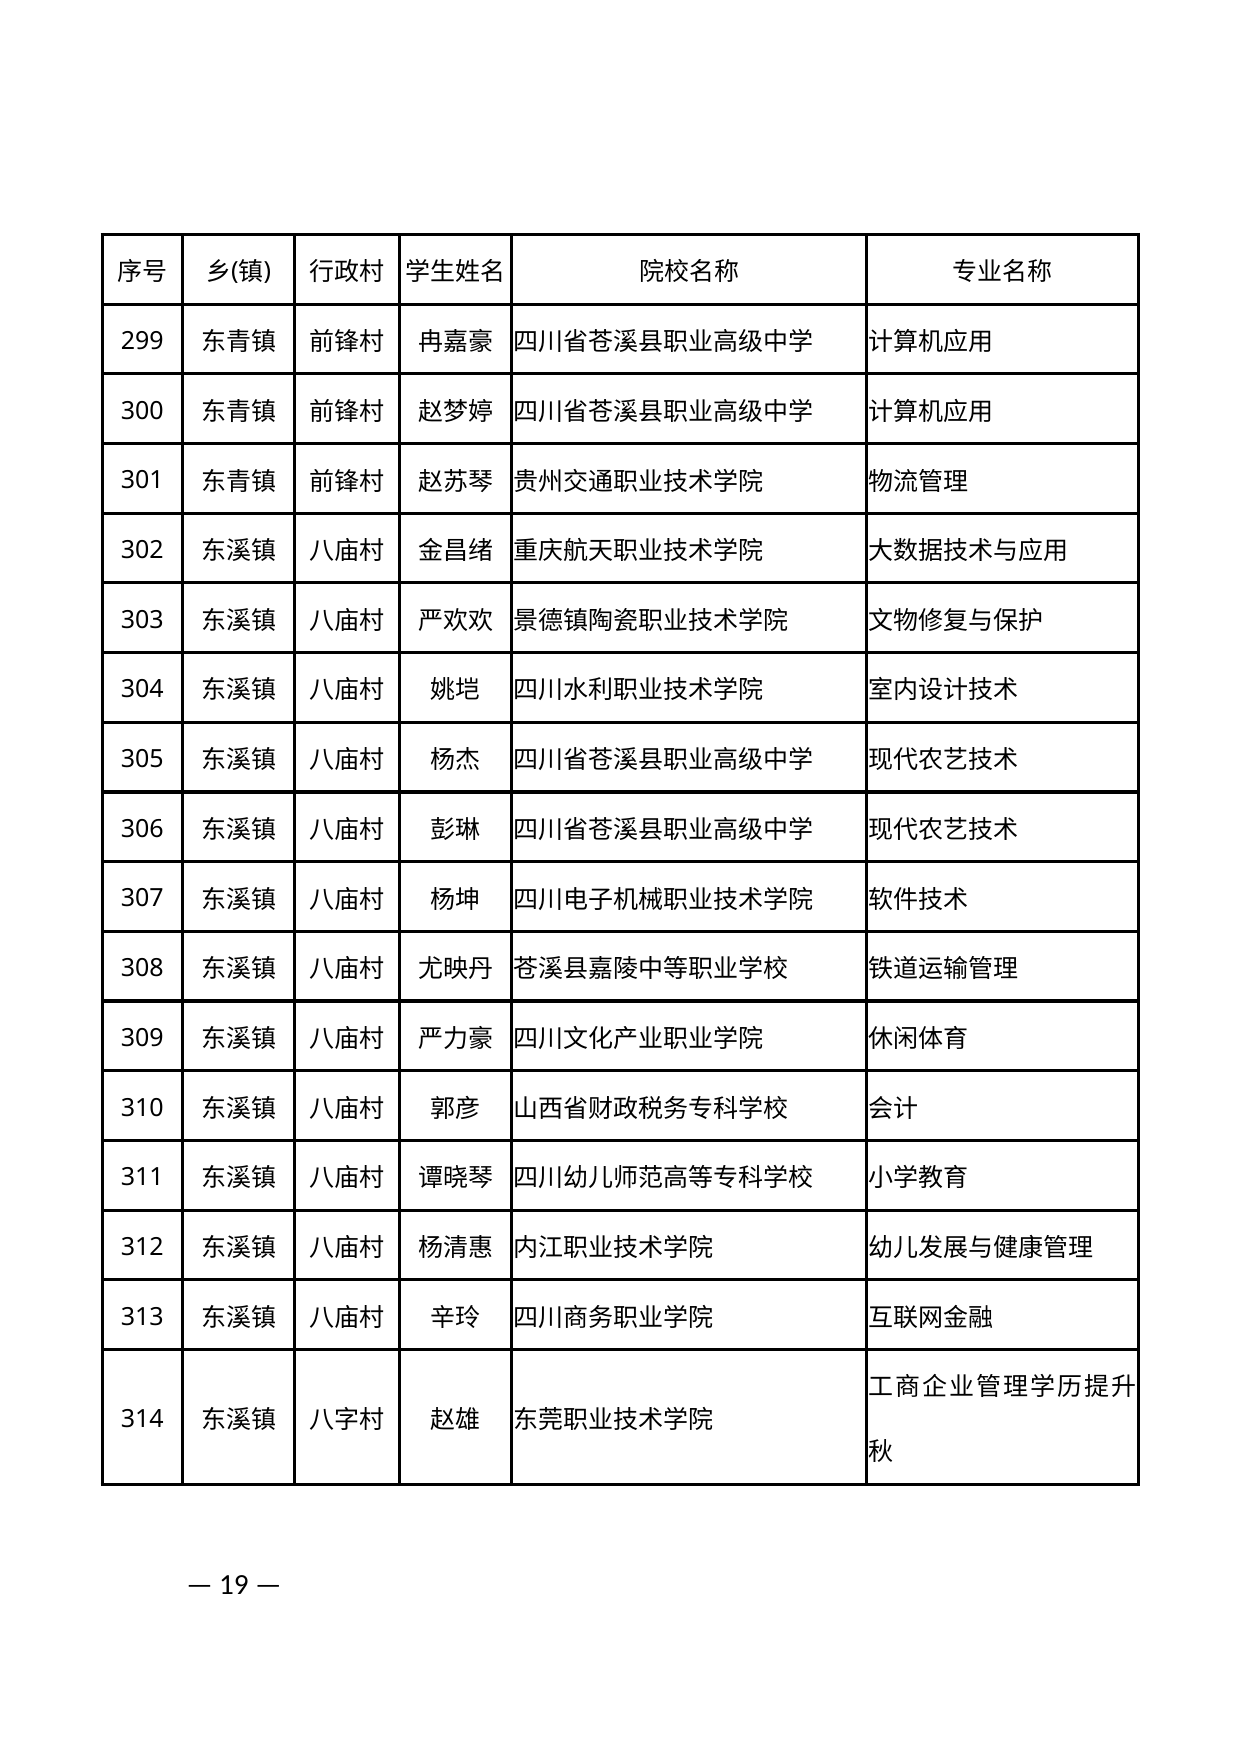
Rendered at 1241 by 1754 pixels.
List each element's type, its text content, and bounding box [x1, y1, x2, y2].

table_cell 八字村 [296, 1351, 398, 1482]
table_cell 内江职业技术学院 [513, 1212, 865, 1278]
table_cell 东溪镇 [184, 1351, 293, 1482]
table_cell 东溪镇 [184, 584, 293, 651]
table_cell 八庙村 [296, 584, 398, 651]
table_header 院校名称 [513, 236, 865, 302]
table_cell 文物修复与保护 [868, 584, 1137, 651]
table_cell 休闲体育 [868, 1003, 1137, 1069]
table_cell 工商企业管理学历提升秋 [868, 1351, 1137, 1482]
table_cell 八庙村 [296, 1212, 398, 1278]
table_cell 赵苏琴 [401, 445, 510, 512]
table_cell 312 [104, 1212, 181, 1278]
table_cell 301 [104, 445, 181, 512]
table_cell 东溪镇 [184, 863, 293, 930]
table_cell 东溪镇 [184, 933, 293, 999]
table_cell 软件技术 [868, 863, 1137, 930]
table_cell 杨清惠 [401, 1212, 510, 1278]
table_cell 306 [104, 794, 181, 860]
table_cell 杨坤 [401, 863, 510, 930]
table_cell 会计 [868, 1072, 1137, 1139]
table_cell 314 [104, 1351, 181, 1482]
table_cell 冉嘉豪 [401, 306, 510, 372]
table_cell 302 [104, 515, 181, 581]
table_cell 计算机应用 [868, 306, 1137, 372]
table_cell 305 [104, 724, 181, 790]
table_cell 东溪镇 [184, 1212, 293, 1278]
table_cell 311 [104, 1142, 181, 1208]
table_cell 贵州交通职业技术学院 [513, 445, 865, 512]
table_cell 金昌绪 [401, 515, 510, 581]
table_cell 苍溪县嘉陵中等职业学校 [513, 933, 865, 999]
table_cell 310 [104, 1072, 181, 1139]
table_cell 303 [104, 584, 181, 651]
table_cell 四川幼儿师范高等专科学校 [513, 1142, 865, 1208]
table_cell 四川省苍溪县职业高级中学 [513, 306, 865, 372]
table_cell 物流管理 [868, 445, 1137, 512]
table_cell 铁道运输管理 [868, 933, 1137, 999]
table_cell 赵梦婷 [401, 375, 510, 442]
table_cell 四川水利职业技术学院 [513, 654, 865, 721]
table_cell 前锋村 [296, 445, 398, 512]
table_cell 谭晓琴 [401, 1142, 510, 1208]
table_cell 八庙村 [296, 515, 398, 581]
table_cell 八庙村 [296, 724, 398, 790]
table_cell 计算机应用 [868, 375, 1137, 442]
table_cell 309 [104, 1003, 181, 1069]
table_cell 300 [104, 375, 181, 442]
table_cell 互联网金融 [868, 1281, 1137, 1348]
table_cell 赵雄 [401, 1351, 510, 1482]
table_cell 八庙村 [296, 1281, 398, 1348]
table_cell 东溪镇 [184, 1072, 293, 1139]
table_cell 严力豪 [401, 1003, 510, 1069]
table_cell 辛玲 [401, 1281, 510, 1348]
table_cell 严欢欢 [401, 584, 510, 651]
table_cell 四川电子机械职业技术学院 [513, 863, 865, 930]
table_cell 东溪镇 [184, 515, 293, 581]
table_cell 八庙村 [296, 933, 398, 999]
table_cell 八庙村 [296, 863, 398, 930]
table_cell 四川省苍溪县职业高级中学 [513, 794, 865, 860]
table_header 专业名称 [868, 236, 1137, 302]
table_cell 小学教育 [868, 1142, 1137, 1208]
table_cell 313 [104, 1281, 181, 1348]
table_cell 东溪镇 [184, 654, 293, 721]
table_cell 山西省财政税务专科学校 [513, 1072, 865, 1139]
table_cell 东青镇 [184, 375, 293, 442]
table_cell 大数据技术与应用 [868, 515, 1137, 581]
table_cell 东青镇 [184, 306, 293, 372]
table_cell 东溪镇 [184, 794, 293, 860]
table_cell 四川商务职业学院 [513, 1281, 865, 1348]
table_cell 姚垲 [401, 654, 510, 721]
table_cell 现代农艺技术 [868, 724, 1137, 790]
table_cell 东莞职业技术学院 [513, 1351, 865, 1482]
table_header 学生姓名 [401, 236, 510, 302]
table_cell 杨杰 [401, 724, 510, 790]
table_cell 现代农艺技术 [868, 794, 1137, 860]
table_cell 重庆航天职业技术学院 [513, 515, 865, 581]
table_cell 308 [104, 933, 181, 999]
table_cell 东溪镇 [184, 724, 293, 790]
table_cell 东溪镇 [184, 1142, 293, 1208]
table_cell 幼儿发展与健康管理 [868, 1212, 1137, 1278]
table_cell 八庙村 [296, 1003, 398, 1069]
table_cell 尤映丹 [401, 933, 510, 999]
table_cell 307 [104, 863, 181, 930]
table_cell 299 [104, 306, 181, 372]
table_cell 四川文化产业职业学院 [513, 1003, 865, 1069]
table_cell 四川省苍溪县职业高级中学 [513, 375, 865, 442]
table_header 乡(镇) [184, 236, 293, 302]
table_header 序号 [104, 236, 181, 302]
table_cell 室内设计技术 [868, 654, 1137, 721]
table_cell 景德镇陶瓷职业技术学院 [513, 584, 865, 651]
table_cell 东青镇 [184, 445, 293, 512]
table_cell 前锋村 [296, 306, 398, 372]
table_cell 八庙村 [296, 1072, 398, 1139]
table_cell 八庙村 [296, 654, 398, 721]
table_cell 八庙村 [296, 794, 398, 860]
table_cell 前锋村 [296, 375, 398, 442]
table_cell 彭琳 [401, 794, 510, 860]
table_cell 304 [104, 654, 181, 721]
table_cell 东溪镇 [184, 1003, 293, 1069]
table_cell 四川省苍溪县职业高级中学 [513, 724, 865, 790]
table_header 行政村 [296, 236, 398, 302]
table_cell 郭彦 [401, 1072, 510, 1139]
table_cell 东溪镇 [184, 1281, 293, 1348]
table_cell 八庙村 [296, 1142, 398, 1208]
